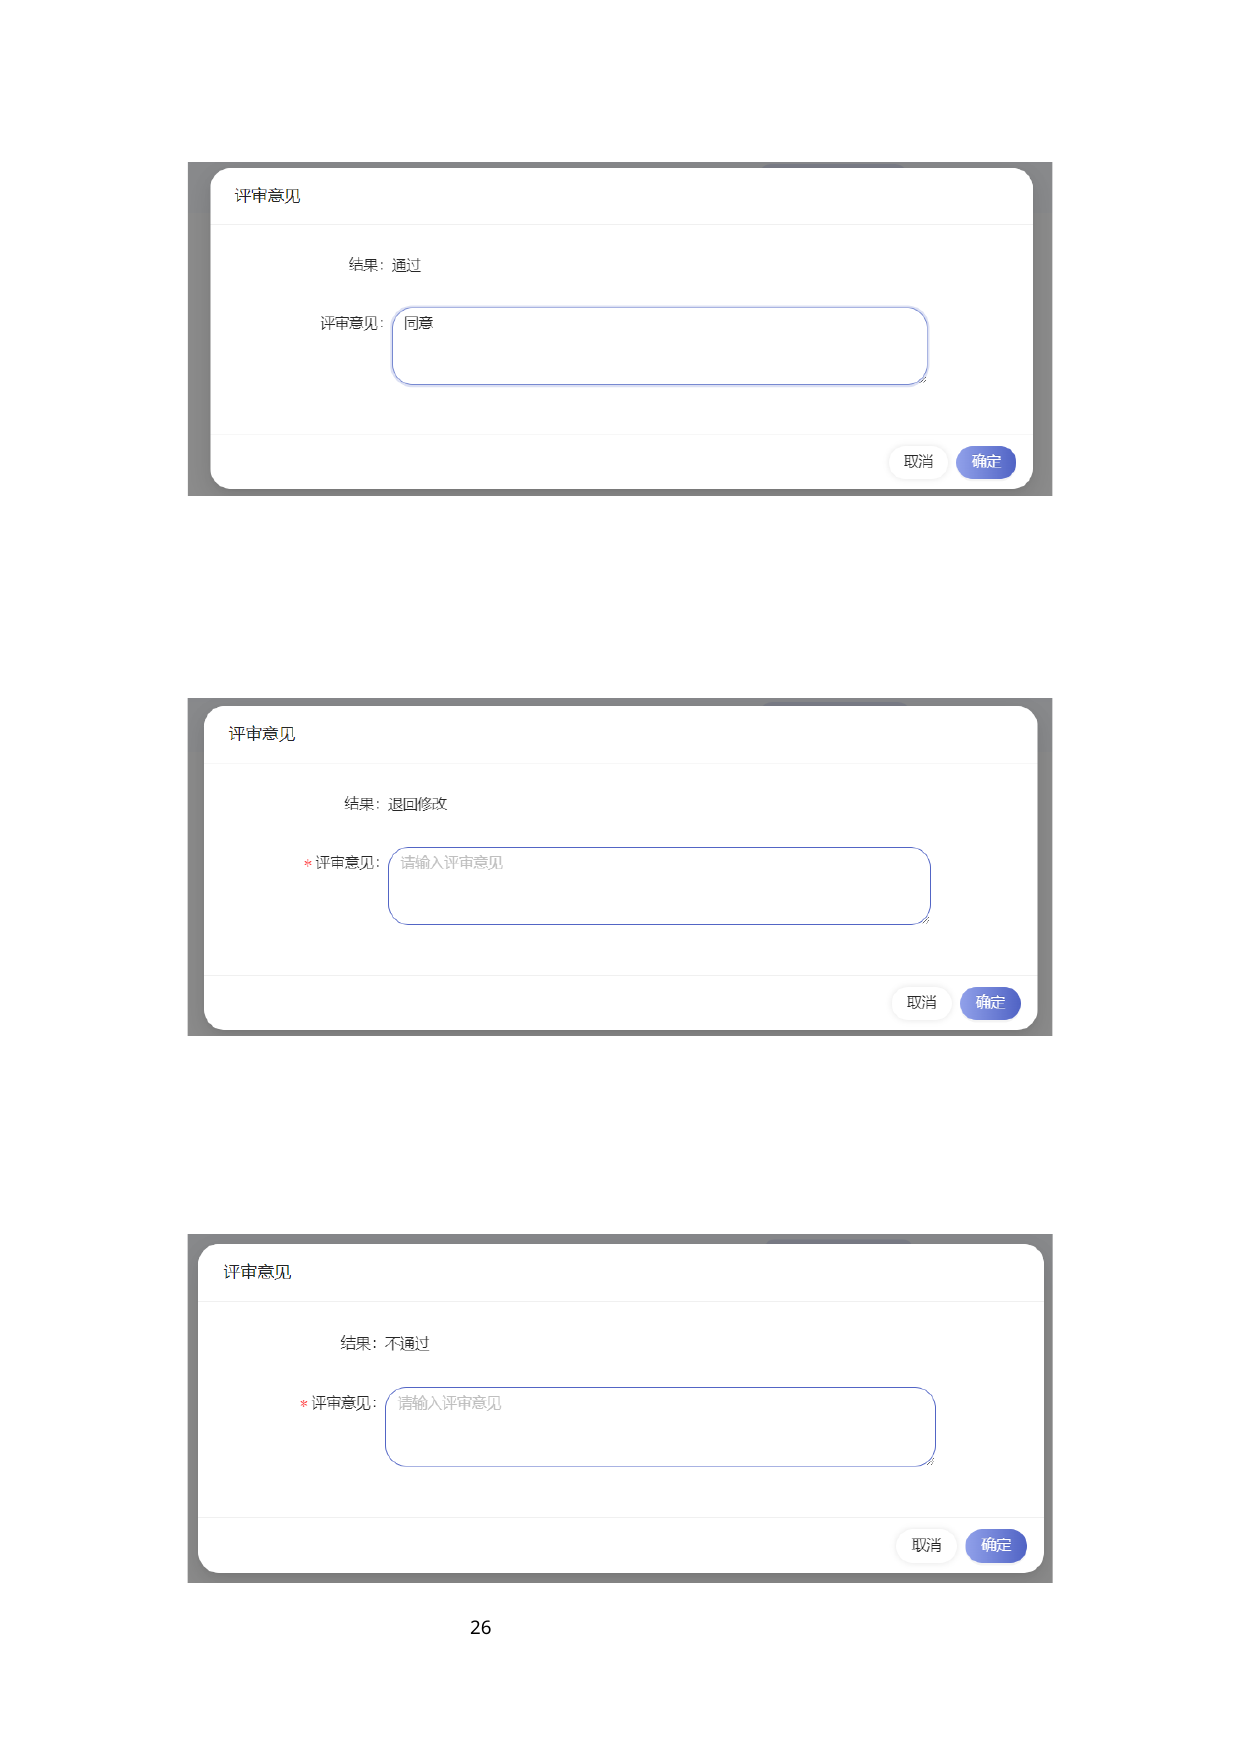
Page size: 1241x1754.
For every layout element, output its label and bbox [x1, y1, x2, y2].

picture [187, 1234, 1053, 1583]
picture [187, 162, 1053, 496]
picture [187, 698, 1053, 1036]
